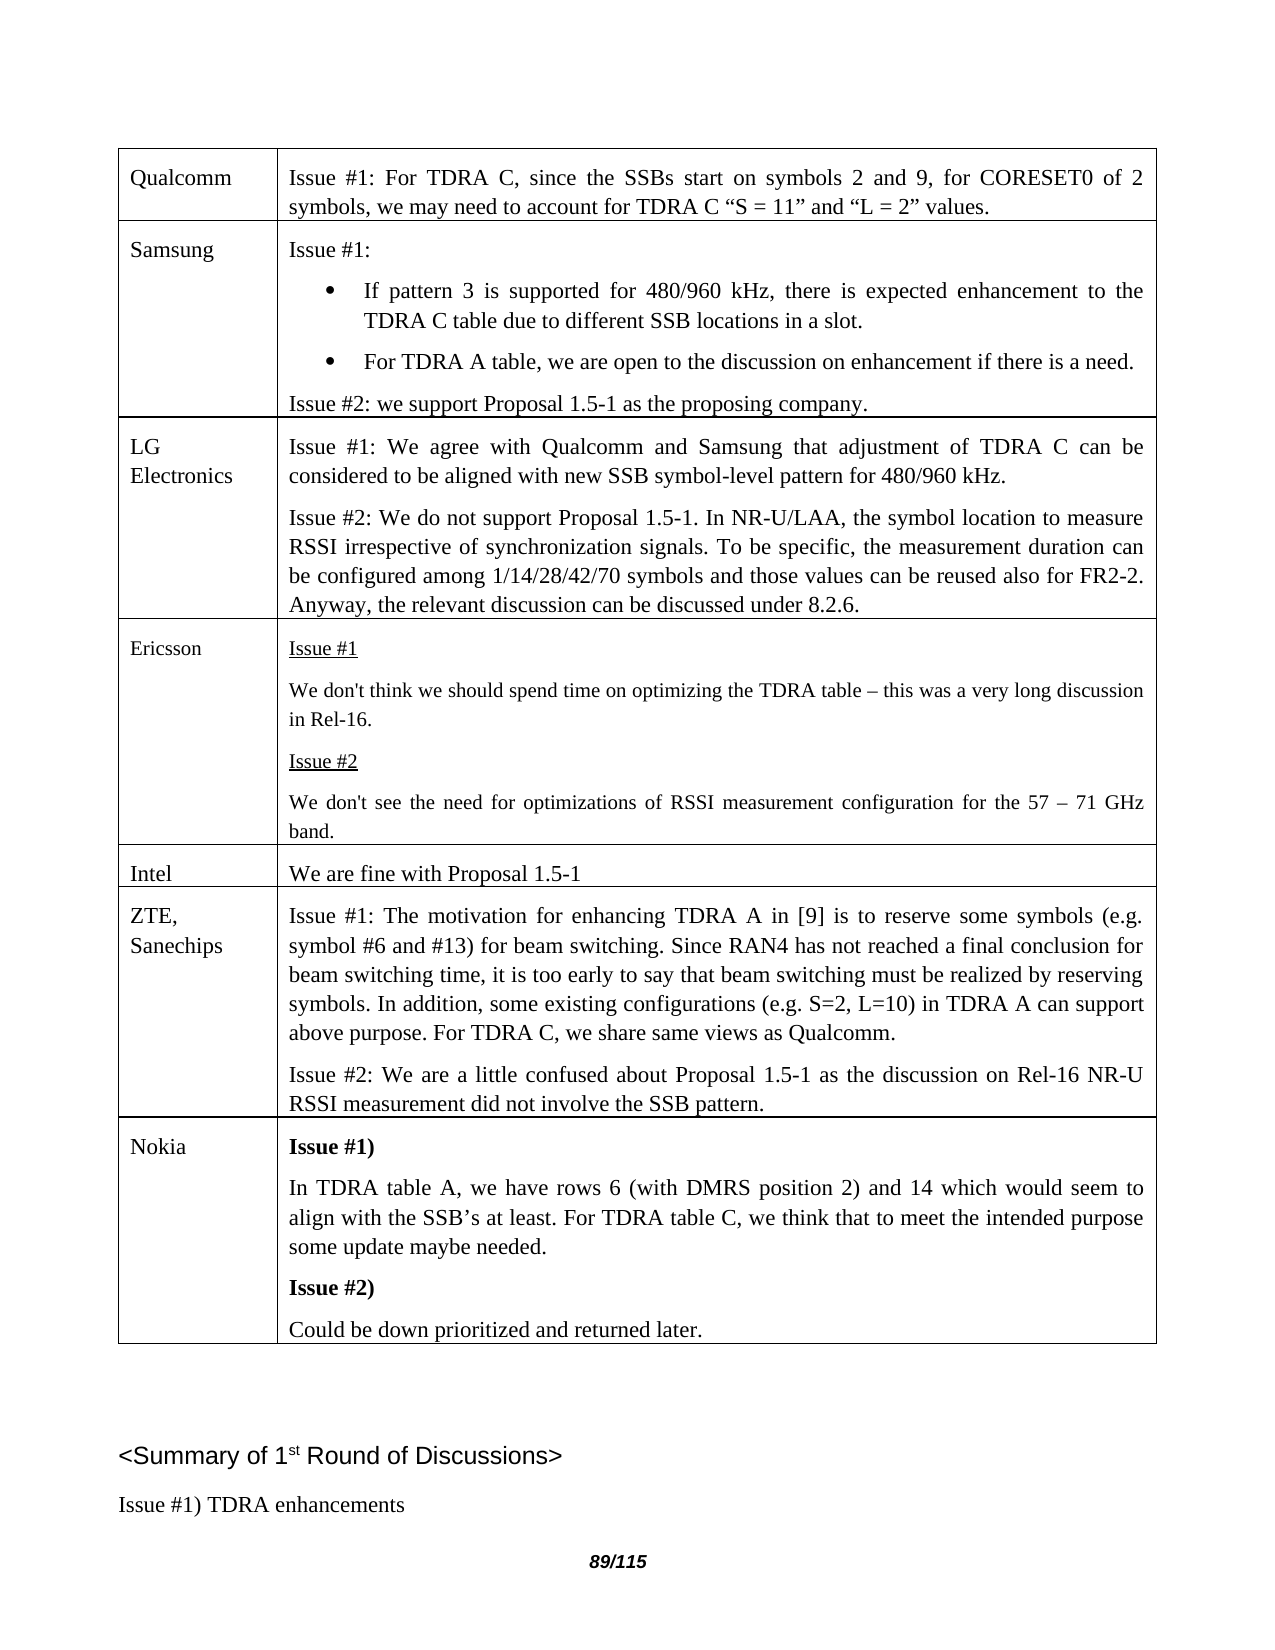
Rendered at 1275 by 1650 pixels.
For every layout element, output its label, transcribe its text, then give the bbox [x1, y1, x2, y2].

table_cell ZTE, Sanechips [119, 887, 277, 1116]
table_cell Issue #1: The motivation for enhancing TDRA A in [9] is to reserve some symbols (e.g. symbol #6 and #13) for beam switching. Since RAN4 has not reached a final conclusion for beam switching time, it is too early to say that beam switching must be realized by reserving symbols. In addition, some existing configurations (e.g. S=2, L=10) in TDRA A can support above purpose. For TDRA C, we share same views as Qualcomm. Issue #2: We are a little confused about Proposal 1.5-1 as the discussion on Rel-16 NR-U RSSI measurement did not involve the SSB pattern. [278, 887, 1156, 1116]
subtitle <Summary of 1st Round of Discussions> [118, 1441, 1157, 1470]
table_cell Samsung [119, 221, 277, 416]
table_cell Issue #1 We don't think we should spend time on optimizing the TDRA table – this was a very long discussion in Rel-16. Issue #2 We don't see the need for optimizations of RSSI measurement configuration for the 57 – 71 GHz band. [278, 619, 1156, 843]
table_cell Intel [119, 845, 277, 886]
table_cell Issue #1: We agree with Qualcomm and Samsung that adjustment of TDRA C can be considered to be aligned with new SSB symbol-level pattern for 480/960 kHz. Issue #2: We do not support Proposal 1.5-1. In NR-U/LAA, the symbol location to measure RSSI irrespective of synchronization signals. To be specific, the measurement duration can be configured among 1/14/28/42/70 symbols and those values can be reused also for FR2-2. Anyway, the relevant discussion can be discussed under 8.2.6. [278, 418, 1156, 617]
table_cell Nokia [119, 1118, 277, 1342]
table_cell Qualcomm [119, 149, 277, 219]
table_cell Issue #1: If pattern 3 is supported for 480/960 kHz, there is expected enhancement to the TDRA C table due to different SSB locations in a slot. For TDRA A table, we are open to the discussion on enhancement if there is a need. Issue #2: we support Proposal 1.5-1 as the proposing company. [278, 221, 1156, 416]
table_cell Issue #1: For TDRA C, since the SSBs start on symbols 2 and 9, for CORESET0 of 2 symbols, we may need to account for TDRA C “S = 11” and “L = 2” values. [278, 149, 1156, 219]
table_cell We are fine with Proposal 1.5-1 [278, 845, 1156, 886]
table_cell LG Electronics [119, 418, 277, 617]
text Issue #1) TDRA enhancements [118, 1491, 1157, 1517]
table_cell Issue #1) In TDRA table A, we have rows 6 (with DMRS position 2) and 14 which would seem to align with the SSB’s at least. For TDRA table C, we think that to meet the intended purpose some update maybe needed. Issue #2) Could be down prioritized and returned later. [278, 1118, 1156, 1342]
table_cell Ericsson [119, 619, 277, 843]
